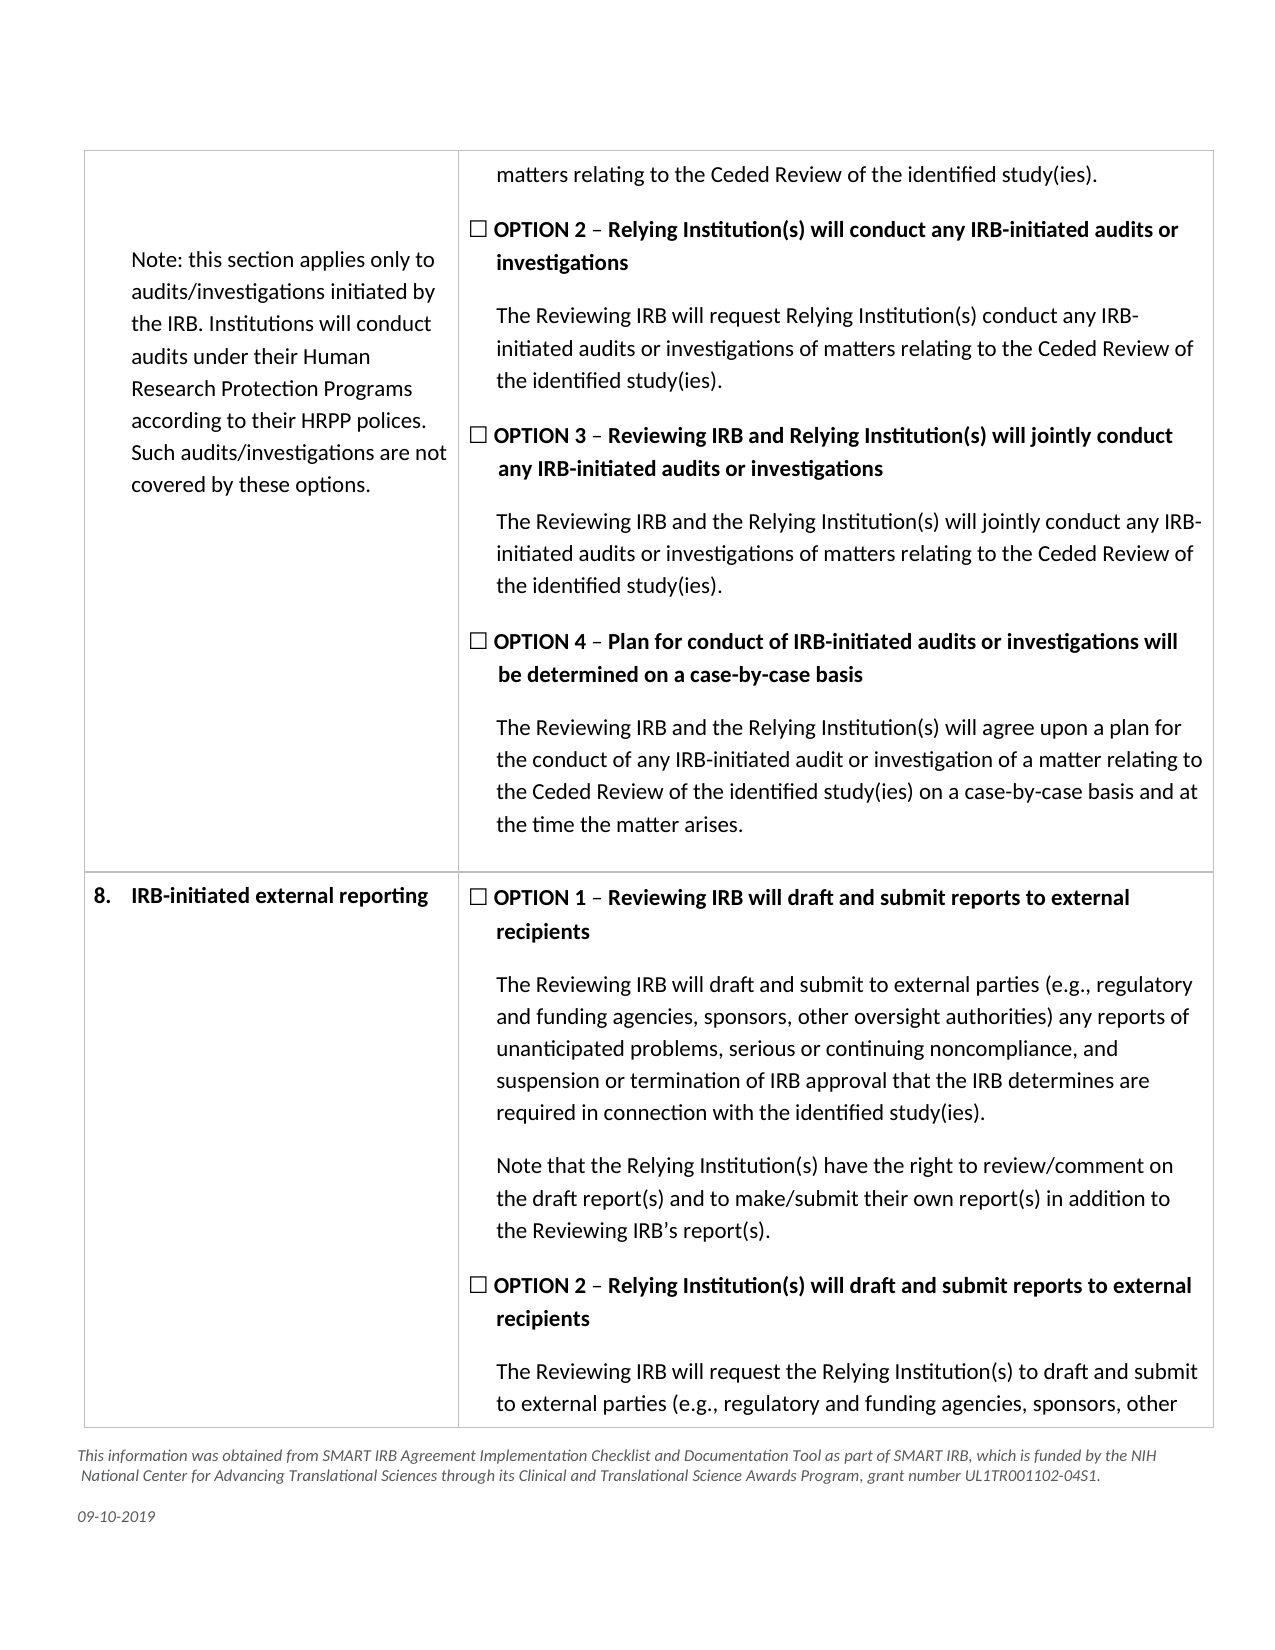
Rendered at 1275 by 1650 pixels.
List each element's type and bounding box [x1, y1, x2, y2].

table_cell [459, 151, 1213, 871]
table_cell [85, 151, 458, 871]
table_cell [85, 873, 458, 1427]
table_cell [459, 873, 1213, 1427]
